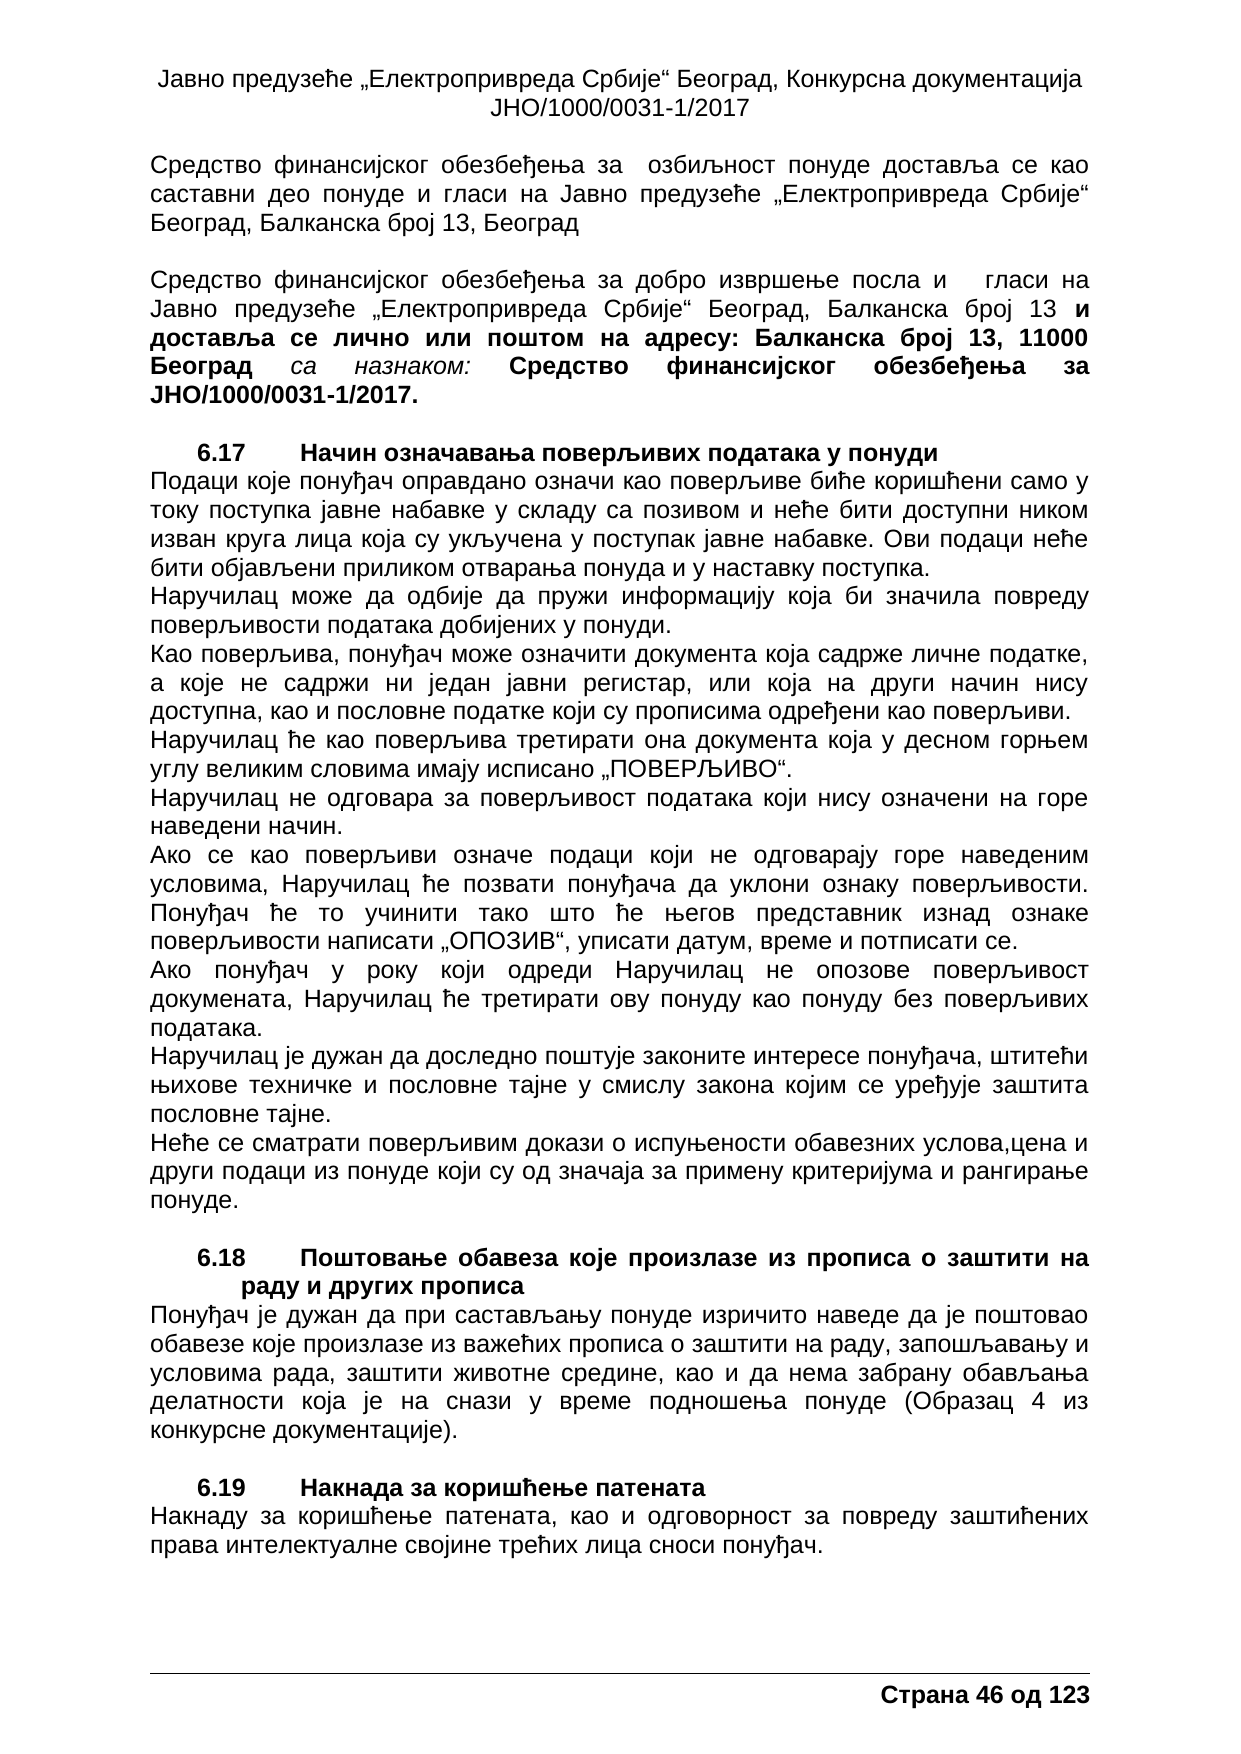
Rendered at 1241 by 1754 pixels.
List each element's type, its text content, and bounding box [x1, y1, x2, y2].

text Подаци које понуђач оправдано означи као поверљиве биће коришћени само у току поступка јавне набавке у складу са позивом и неће бити доступни ником изван круга лица која су укључена у поступак јавне набавке. Ови подаци неће бити објављени приликом отварања понуда и у наставку поступка. [150, 466, 1090, 581]
text Као поверљива, понуђач може означити документа која садрже личне податке, а које не садржи ни један јавни регистар, или која на други начин нису доступна, као и пословне податке који су прописима одређени као поверљиви. [150, 639, 1090, 725]
text Наручилац је дужан да доследно поштује законите интересе понуђача, штитећи њихове техничке и пословне тајне у смислу закона којим се уређује заштита пословне тајне. [150, 1041, 1090, 1127]
text Наручилац не одговара за поверљивост података који нису означени на горе наведени начин. [150, 782, 1090, 840]
list Поштовање обавеза које произлазе из прописа о заштити на раду и других прописа [197, 1242, 1090, 1300]
list Накнада за коришћење патената [197, 1472, 1090, 1501]
list Начин означавања поверљивих података у понуди [197, 437, 1090, 466]
text Накнаду за коришћење патената, као и одговорност за повреду заштићених права интелектуалне својине трећих лица сноси понуђач. [150, 1501, 1090, 1559]
text Наручилац може да одбије да пружи информацију која би значила повреду поверљивости података добијених у понуди. [150, 581, 1090, 639]
text Ако се као поверљиви означе подаци који не одговарају горе наведеним условима, Наручилац ће позвати понуђача да уклони ознаку поверљивости. Понуђач ће то учинити тако што ће његов представник изнад ознаке поверљивости написати „ОПОЗИВ“, уписати датум, време и потписати се. [150, 840, 1090, 955]
text Средство финансијског обезбеђења за добро извршење посла и гласи на Јавно предузеће „Електропривреда Србије“ Београд, Балканска број 13 и доставља се лично или поштом на адресу: Балканска број 13, 11000 Београд са назнаком: Средство финансијског обезбеђења за ЈНО/1000/0031-1/2017. [150, 265, 1090, 409]
text Понуђач је дужан да при састављању понуде изричито наведе да је поштовао обавезе које произлазе из важећих прописа о заштити на раду, запошљавању и условима рада, заштити животне средине, као и да нема забрану обављања делатности која је на снази у време подношења понуде (Образац 4 из конкурсне документације). [150, 1300, 1090, 1444]
text Наручилац ће као поверљива третирати она документа која у десном горњем углу великим словима имају исписано „ПОВЕРЉИВО“. [150, 725, 1090, 782]
text Ако понуђач у року који одреди Наручилац не опозове поверљивост докумената, Наручилац ће третирати ову понуду као понуду без поверљивих података. [150, 955, 1090, 1041]
text Неће се сматрати поверљивим докази о испуњености обавезних услова,цена и други подаци из понуде који су од значаја за примену критеријума и рангирање понуде. [150, 1127, 1090, 1214]
text Средство финансијског обезбеђења за озбиљност понуде доставља се као саставни део понуде и гласи на Јавно предузеће „Електропривреда Србије“ Београд, Балканска број 13, Београд [150, 150, 1090, 236]
